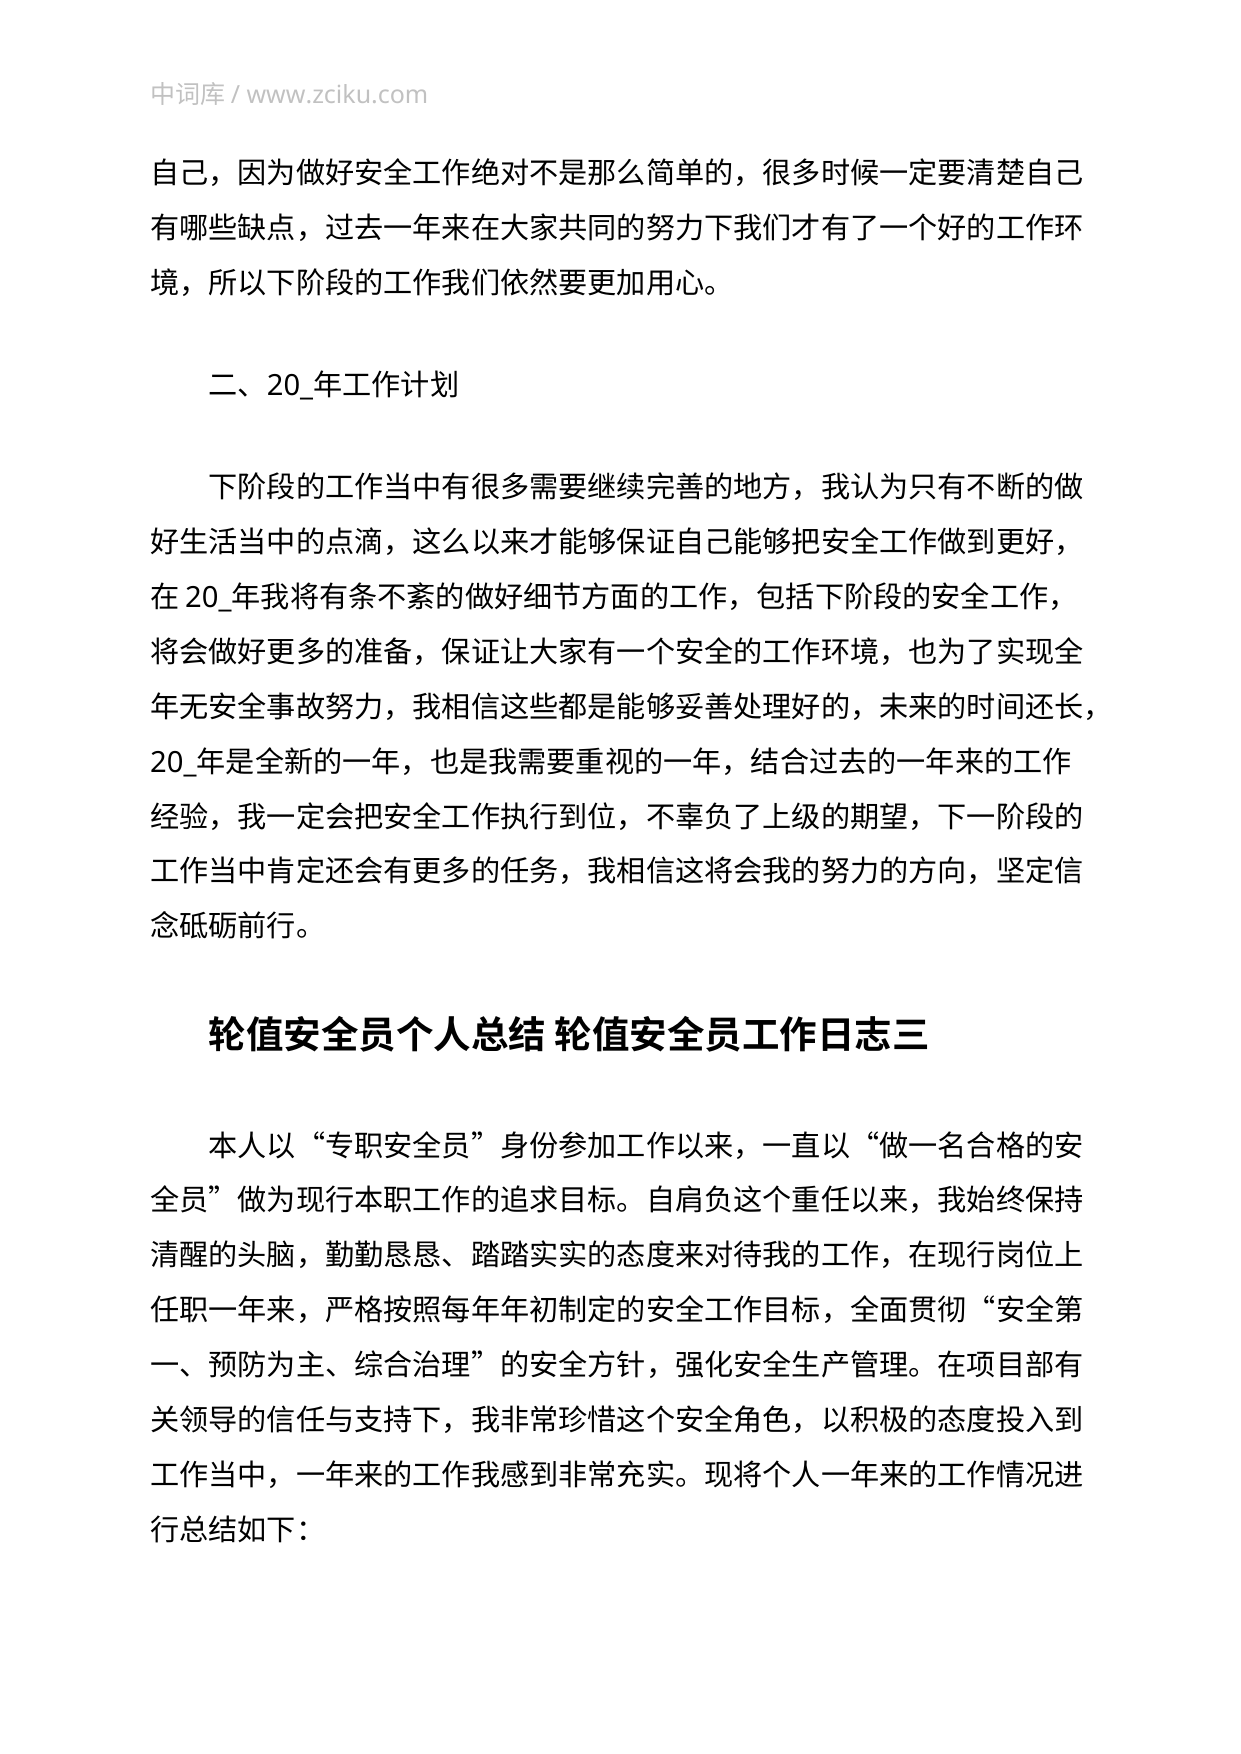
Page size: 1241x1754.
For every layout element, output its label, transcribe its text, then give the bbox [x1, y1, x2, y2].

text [150, 150, 1090, 302]
text 轮值安全员个人总结 轮值安全员工作日志三 [150, 1005, 1090, 1059]
text 本人以“专职安全员”身份参加工作以来，一直以“做一名合格的安全员”做为现行本职工作的追求目标。自肩负这个重任以来，我始终保持清醒的头脑，勤勤恳恳、踏踏实实的态度来对待我的工作，在现行岗位上任职一年来，严格按照每年年初制定的安全工作目标，全面贯彻“安全第一、预防为主、综合治理”的安全方针，强化安全生产管理。在项目部有关领导的信任与支持下，我非常珍惜这个安全角色，以积极的态度投入到工作当中，一年来的工作我感到非常充实。现将个人一年来的工作情况进行总结如下： [150, 1122, 1090, 1549]
text 下阶段的工作当中有很多需要继续完善的地方，我认为只有不断的做好生活当中的点滴，这么以来才能够保证自己能够把安全工作做到更好，在20_年我将有条不紊的做好细节方面的工作，包括下阶段的安全工作，将会做好更多的准备，保证让大家有一个安全的工作环境，也为了实现全年无安全事故努力，我相信这些都是能够妥善处理好的，未来的时间还长，20_年是全新的一年，也是我需要重视的一年，结合过去的一年来的工作经验，我一定会把安全工作执行到位，不辜负了上级的期望，下一阶段的工作当中肯定还会有更多的任务，我相信这将会我的努力的方向，坚定信念砥砺前行。 [150, 463, 1090, 945]
text 二、20_年工作计划 [150, 362, 1090, 404]
